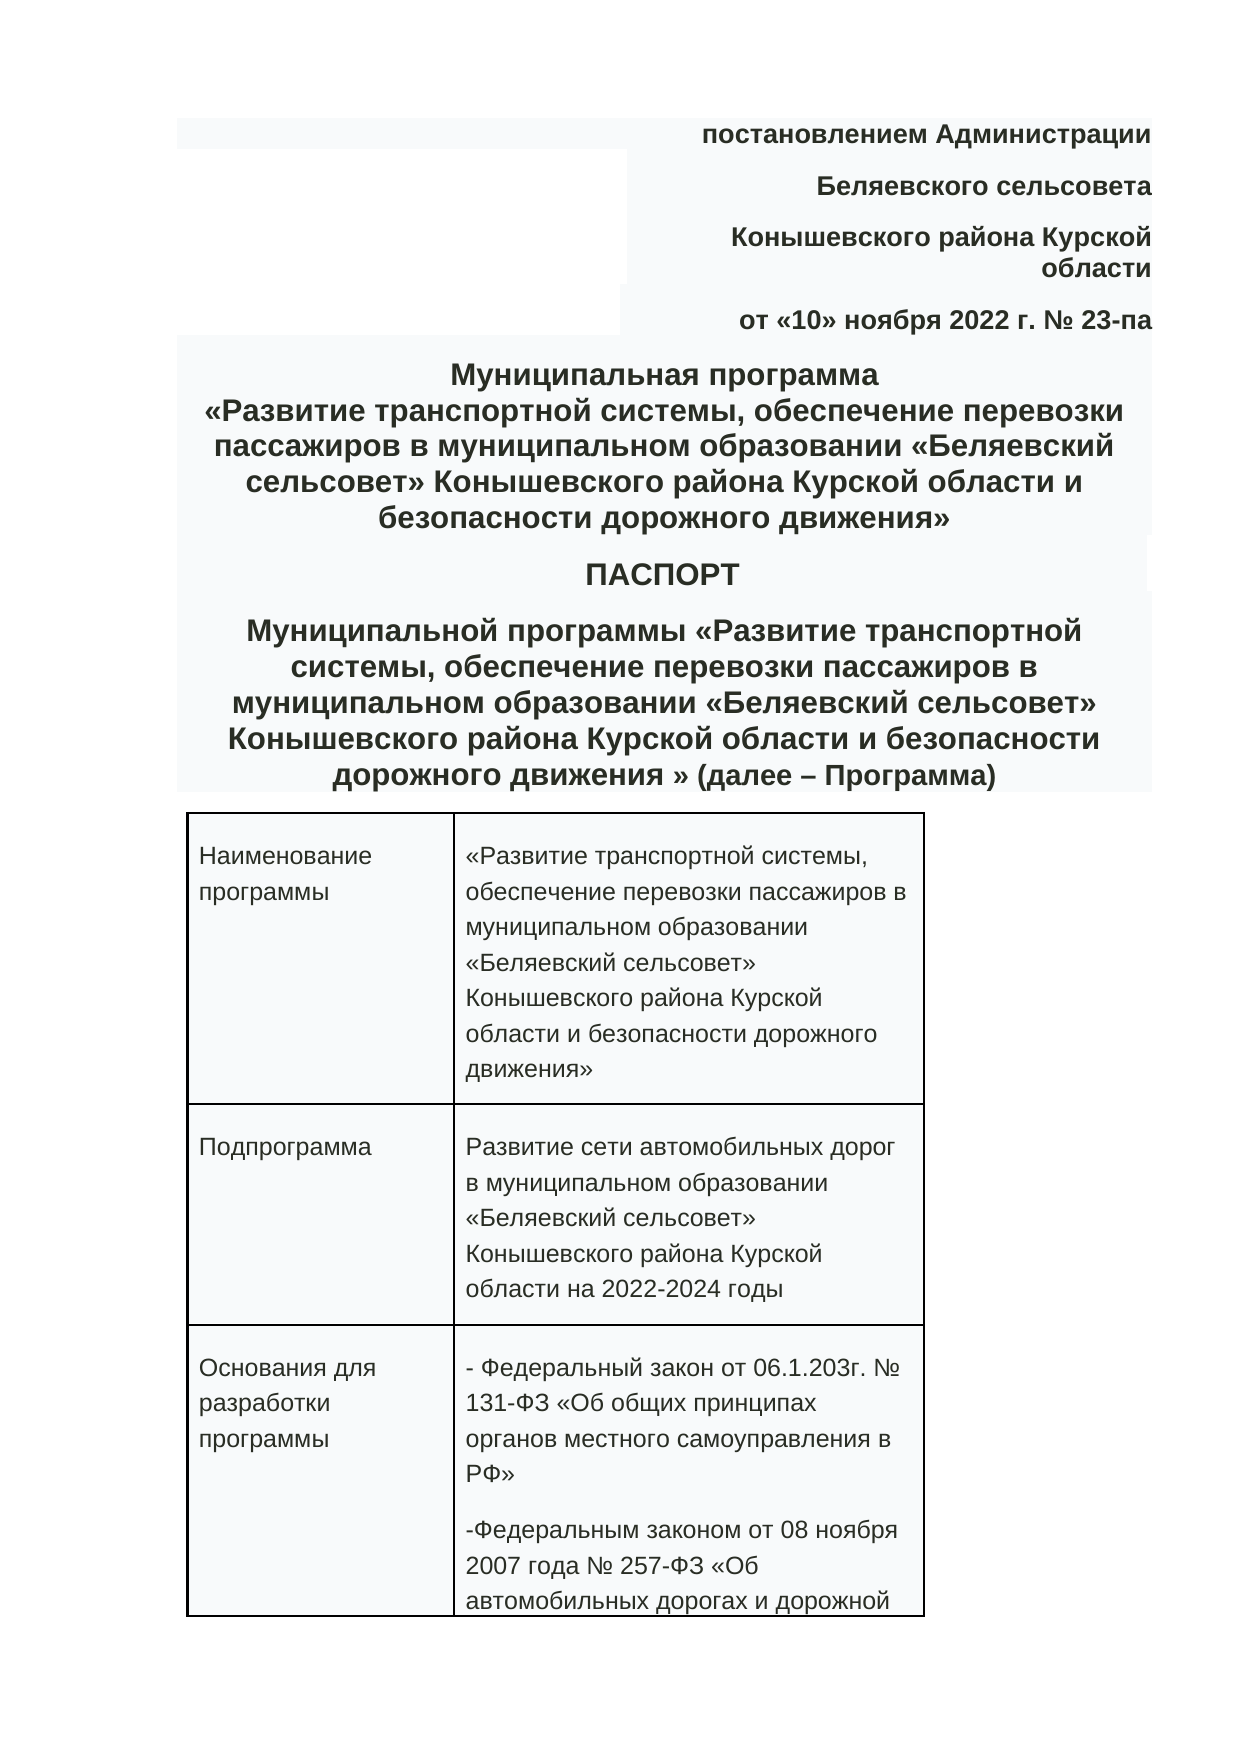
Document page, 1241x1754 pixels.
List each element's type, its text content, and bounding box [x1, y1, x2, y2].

text от «10» ноября 2022 г. № 23-па [620, 304, 1152, 335]
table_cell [455, 1326, 923, 1615]
text ПАСПОРТ [177, 556, 1147, 592]
text Муниципальная программа «Развитие транспортной системы, обеспечение перевозки пассажиров в муниципальном образовании «Беляевский сельсовет» Конышевского района Курской области и безопасности дорожного движения» [177, 356, 1152, 535]
text Конышевского района Курской области [627, 221, 1152, 284]
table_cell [189, 1326, 453, 1615]
text Муниципальной программы «Развитие транспортной системы, обеспечение перевозки пассажиров в муниципальном образовании «Беляевский сельсовет» Конышевского района Курской области и безопасности дорожного движения » (далее – Программа) [177, 612, 1152, 792]
table_header «Развитие транспортной системы, обеспечение перевозки пассажиров в муниципальном образовании «Беляевский сельсовет» Конышевского района Курской области и безопасности дорожного движения» [455, 814, 923, 1103]
text постановлением Администрации [177, 118, 1152, 149]
table_cell Развитие сети автомобильных дорог в муниципальном образовании «Беляевский сельсовет» Конышевского района Курской области на 2022-2024 годы [455, 1105, 923, 1323]
text Беляевского сельсовета [627, 170, 1152, 201]
table_header Наименование программы [189, 814, 453, 1103]
table_cell Подпрограмма [189, 1105, 453, 1323]
